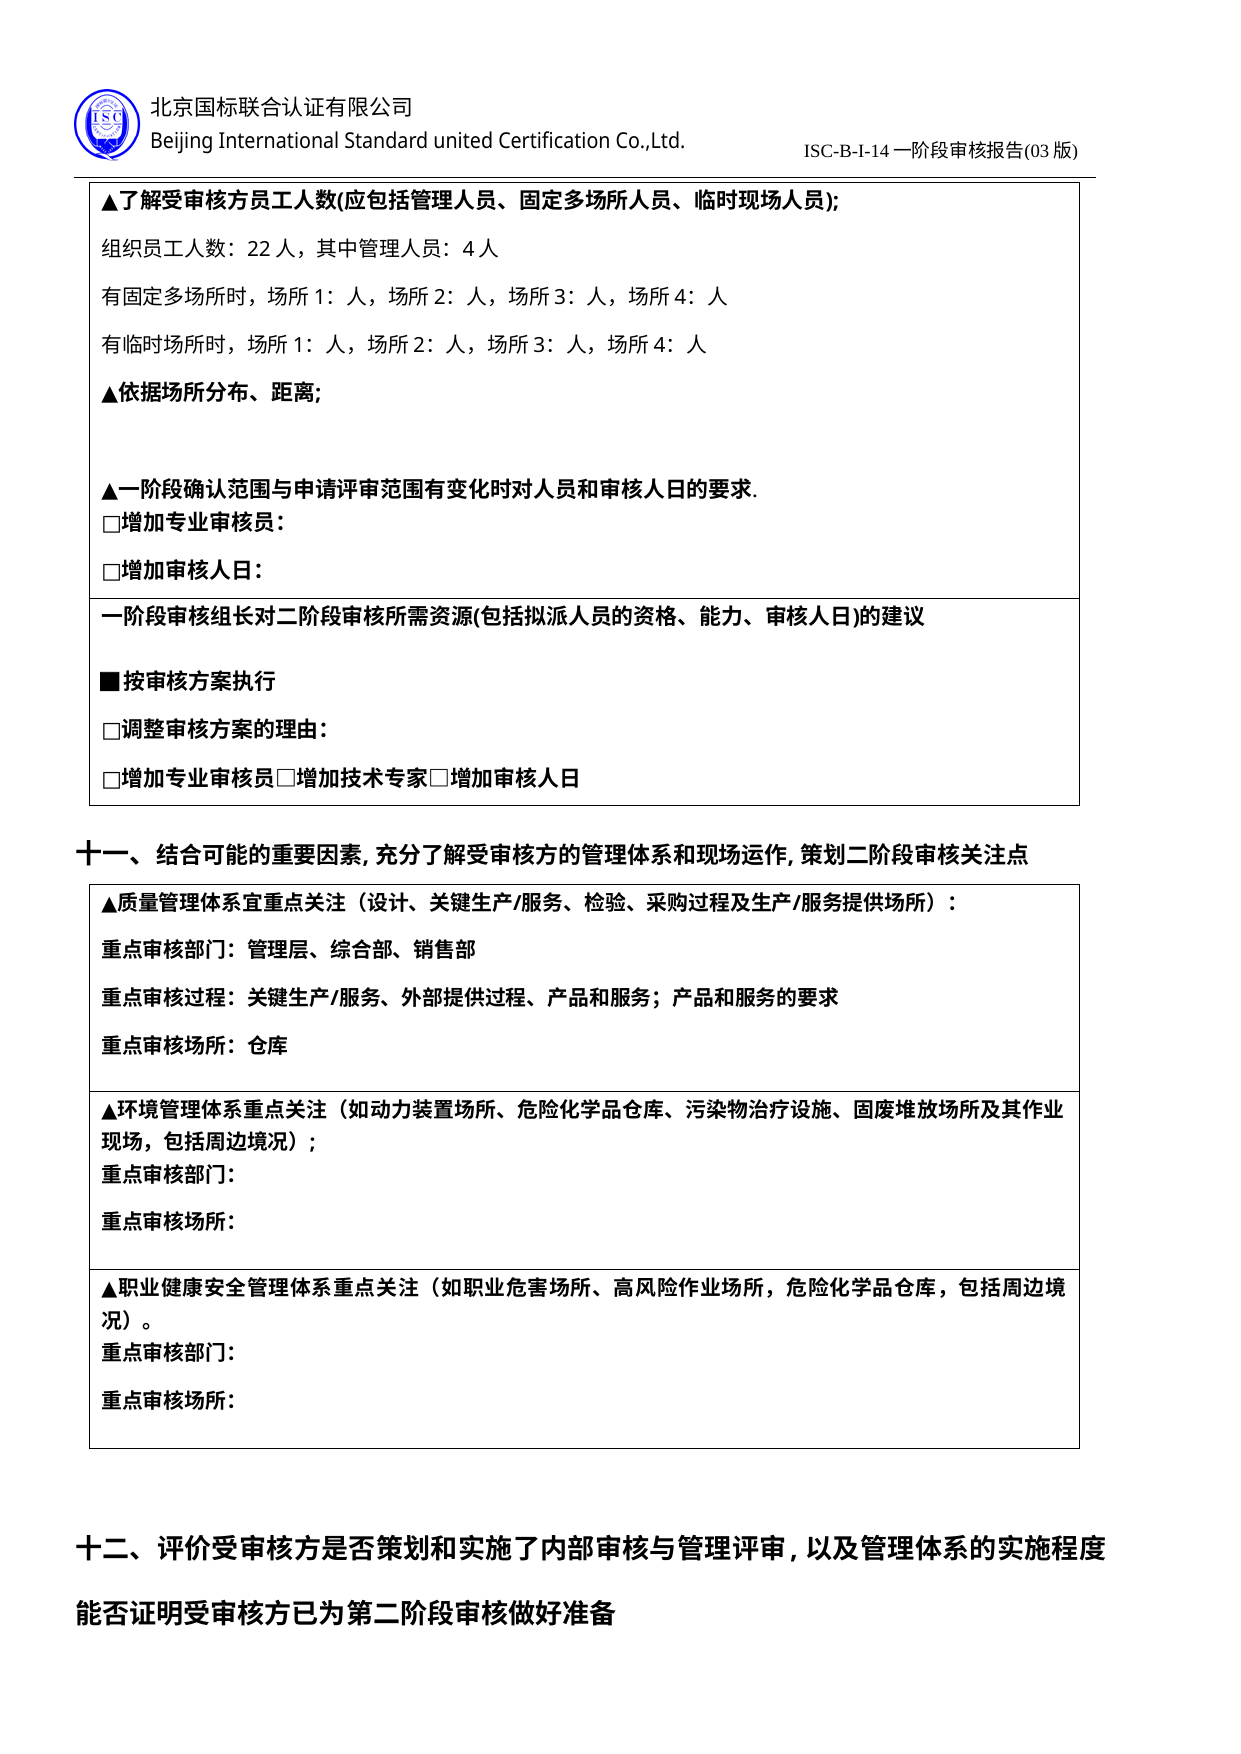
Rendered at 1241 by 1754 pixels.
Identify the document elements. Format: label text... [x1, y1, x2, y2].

table_cell ▲环境管理体系重点关注（如动力装置场所、危险化学品仓库、污染物治疗设施、固废堆放场所及其作业现场，包括周边境况）; 重点审核部门： 重点审核场所： [90, 1092, 1079, 1269]
text 十二、评价受审核方是否策划和实施了内部审核与管理评审, 以及管理体系的实施程度能否证明受审核方已为第二阶段审核做好准备 [75, 1514, 1107, 1644]
table_header ▲质量管理体系宜重点关注（设计、关键生产/服务、检验、采购过程及生产/服务提供场所）： 重点审核部门：管理层、综合部、销售部 重点审核过程：关键生产/服务、外部提供过程、产品和服务；产品和服务的要求 重点审核场所：仓库 [90, 885, 1079, 1091]
table_cell 一阶段审核组长对二阶段审核所需资源(包括拟派人员的资格、能力、审核人日)的建议 按审核方案执行 □调整审核方案的理由： □增加专业审核员□增加技术专家□增加审核人日 [90, 599, 1079, 805]
text 十一、结合可能的重要因素, 充分了解受审核方的管理体系和现场运作, 策划二阶段审核关注点 [75, 819, 1107, 884]
picture [74, 89, 143, 161]
table_cell ▲职业健康安全管理体系重点关注（如职业危害场所、高风险作业场所，危险化学品仓库，包括周边境况）。 重点审核部门： 重点审核场所： [90, 1270, 1079, 1448]
table_header ▲了解受审核方员工人数(应包括管理人员、固定多场所人员、临时现场人员); 组织员工人数：22人，其中管理人员：4人 有固定多场所时，场所1：人，场所2：人，场所3：人，场所4：人 有临时场所时，场所1：人，场所2：人，场所3：人，场所4：人 ▲依据场所分布、距离; ▲一阶段确认范围与申请评审范围有变化时对人员和审核人日的要求. □增加专业审核员： □增加审核人日： [90, 183, 1079, 598]
